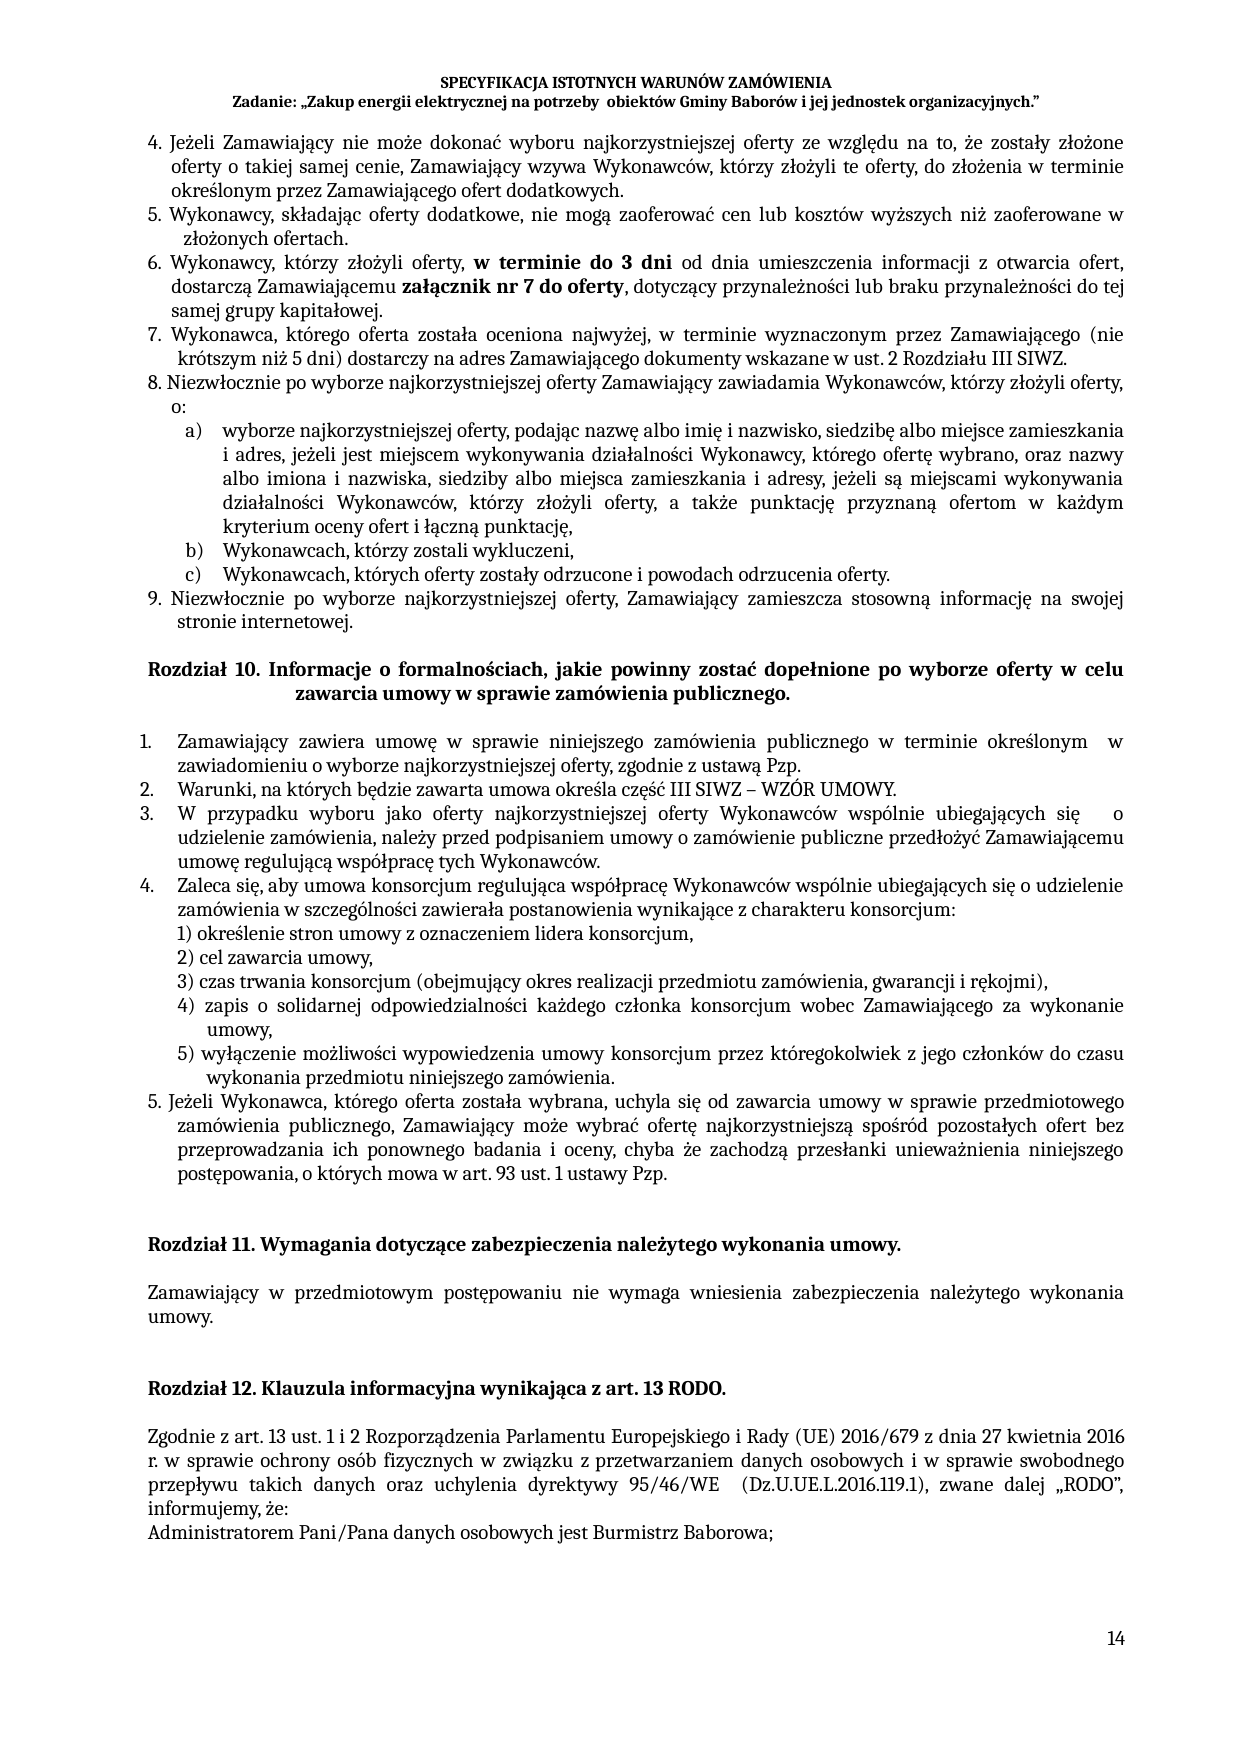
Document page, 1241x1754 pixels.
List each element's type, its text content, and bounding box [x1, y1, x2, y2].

text 2) cel zawarcia umowy, [177, 946, 1125, 969]
text 8. Niezwłocznie po wyborze najkorzystniejszej oferty Zamawiający zawiadamia Wykonawców, którzy złożyli oferty, o: [148, 371, 1125, 418]
list Zaleca się, aby umowa konsorcjum regulująca współpracę Wykonawców wspólnie ubiegających się o udzielenie zamówienia w szczególności zawierała postanowienia wynikające z charakteru konsorcjum: [140, 874, 1125, 922]
text Zgodnie z art. 13 ust. 1 i 2 Rozporządzenia Parlamentu Europejskiego i Rady (UE) 2016/679 z dnia 27 kwietnia 2016 r. w sprawie ochrony osób fizycznych w związku z przetwarzaniem danych osobowych i w sprawie swobodnego przepływu takich danych oraz uchylenia dyrektywy 95/46/WE (Dz.U.UE.L.2016.119.1), zwane dalej „RODO”, informujemy, że: [148, 1425, 1125, 1521]
text 9. Niezwłocznie po wyborze najkorzystniejszej oferty, Zamawiający zamieszcza stosowną informację na swojej stronie internetowej. [148, 586, 1125, 634]
text 4) zapis o solidarnej odpowiedzialności każdego członka konsorcjum wobec Zamawiającego za wykonanie umowy, [177, 993, 1125, 1041]
text 1) określenie stron umowy z oznaczeniem lidera konsorcjum, [177, 922, 1125, 946]
text 7. Wykonawca, którego oferta została oceniona najwyżej, w terminie wyznaczonym przez Zamawiającego (nie krótszym niż 5 dni) dostarczy na adres Zamawiającego dokumenty wskazane w ust. 2 Rozdziału III SIWZ. [148, 323, 1125, 371]
list Wykonawcach, których oferty zostały odrzucone i powodach odrzucenia oferty. [185, 562, 1125, 586]
list Administratorem Pani/Pana danych osobowych jest Burmistrz Baborowa; [148, 1521, 1125, 1544]
list W przypadku wyboru jako oferty najkorzystniejszej oferty Wykonawców wspólnie ubiegających się o udzielenie zamówienia, należy przed podpisaniem umowy o zamówienie publiczne przedłożyć Zamawiającemu umowę regulującą współpracę tych Wykonawców. [140, 802, 1125, 874]
list Zamawiający zawiera umowę w sprawie niniejszego zamówienia publicznego w terminie określonym w zawiadomieniu o wyborze najkorzystniejszej oferty, zgodnie z ustawą Pzp. [140, 730, 1125, 778]
text Rozdział 12. Klauzula informacyjna wynikająca z art. 13 RODO. [148, 1377, 1125, 1401]
text Rozdział 11. Wymagania dotyczące zabezpieczenia należytego wykonania umowy. [148, 1233, 1125, 1257]
list wyborze najkorzystniejszej oferty, podając nazwę albo imię i nazwisko, siedzibę albo miejsce zamieszkania i adres, jeżeli jest miejscem wykonywania działalności Wykonawcy, którego ofertę wybrano, oraz nazwy albo imiona i nazwiska, siedziby albo miejsca zamieszkania i adresy, jeżeli są miejscami wykonywania działalności Wykonawców, którzy złożyli oferty, a także punktację przyznaną ofertom w każdym kryterium oceny ofert i łączną punktację, [185, 418, 1125, 538]
text 5. Wykonawcy, składając oferty dodatkowe, nie mogą zaoferować cen lub kosztów wyższych niż zaoferowane w złożonych ofertach. [148, 203, 1125, 251]
list Warunki, na których będzie zawarta umowa określa część III SIWZ – WZÓR UMOWY. [140, 778, 1125, 802]
text 3) czas trwania konsorcjum (obejmujący okres realizacji przedmiotu zamówienia, gwarancji i rękojmi), [177, 969, 1125, 993]
text 6. Wykonawcy, którzy złożyli oferty, w terminie do 3 dni od dnia umieszczenia informacji z otwarcia ofert, dostarczą Zamawiającemu załącznik nr 7 do oferty, dotyczący przynależności lub braku przynależności do tej samej grupy kapitałowej. [148, 251, 1125, 323]
text Zamawiający w przedmiotowym postępowaniu nie wymaga wniesienia zabezpieczenia należytego wykonania umowy. [148, 1281, 1125, 1329]
text 5) wyłączenie możliwości wypowiedzenia umowy konsorcjum przez któregokolwiek z jego członków do czasu wykonania przedmiotu niniejszego zamówienia. [177, 1041, 1125, 1089]
text Rozdział 10. Informacje o formalnościach, jakie powinny zostać dopełnione po wyborze oferty w celu zawarcia umowy w sprawie zamówienia publicznego. [148, 658, 1125, 706]
text 4. Jeżeli Zamawiający nie może dokonać wyboru najkorzystniejszej oferty ze względu na to, że zostały złożone oferty o takiej samej cenie, Zamawiający wzywa Wykonawców, którzy złożyli te oferty, do złożenia w terminie określonym przez Zamawiającego ofert dodatkowych. [148, 131, 1125, 203]
list Wykonawcach, którzy zostali wykluczeni, [185, 538, 1125, 562]
text 5. Jeżeli Wykonawca, którego oferta została wybrana, uchyla się od zawarcia umowy w sprawie przedmiotowego zamówienia publicznego, Zamawiający może wybrać ofertę najkorzystniejszą spośród pozostałych ofert bez przeprowadzania ich ponownego badania i oceny, chyba że zachodzą przesłanki unieważnienia niniejszego postępowania, o których mowa w art. 93 ust. 1 ustawy Pzp. [148, 1089, 1125, 1185]
